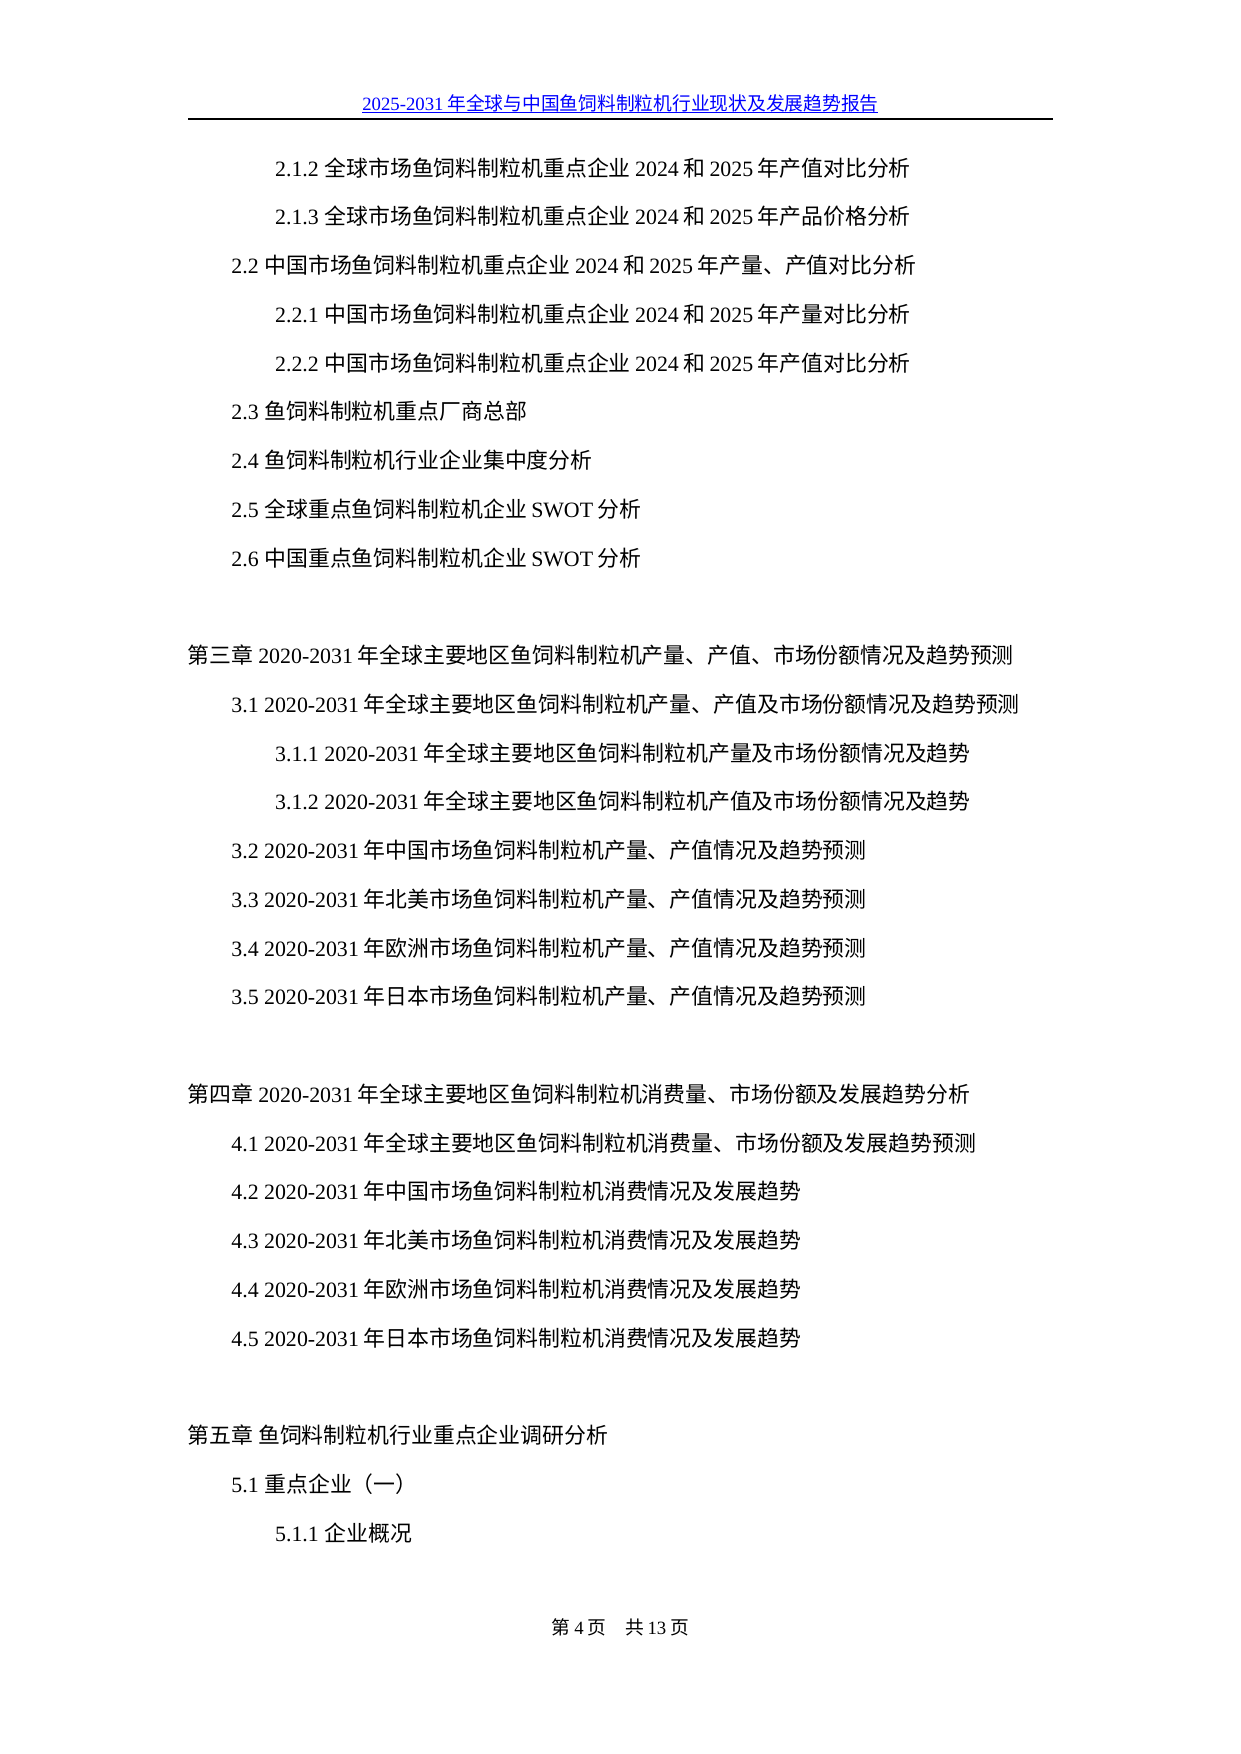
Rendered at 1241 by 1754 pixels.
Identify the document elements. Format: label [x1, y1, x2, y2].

text [187, 150, 1053, 1548]
